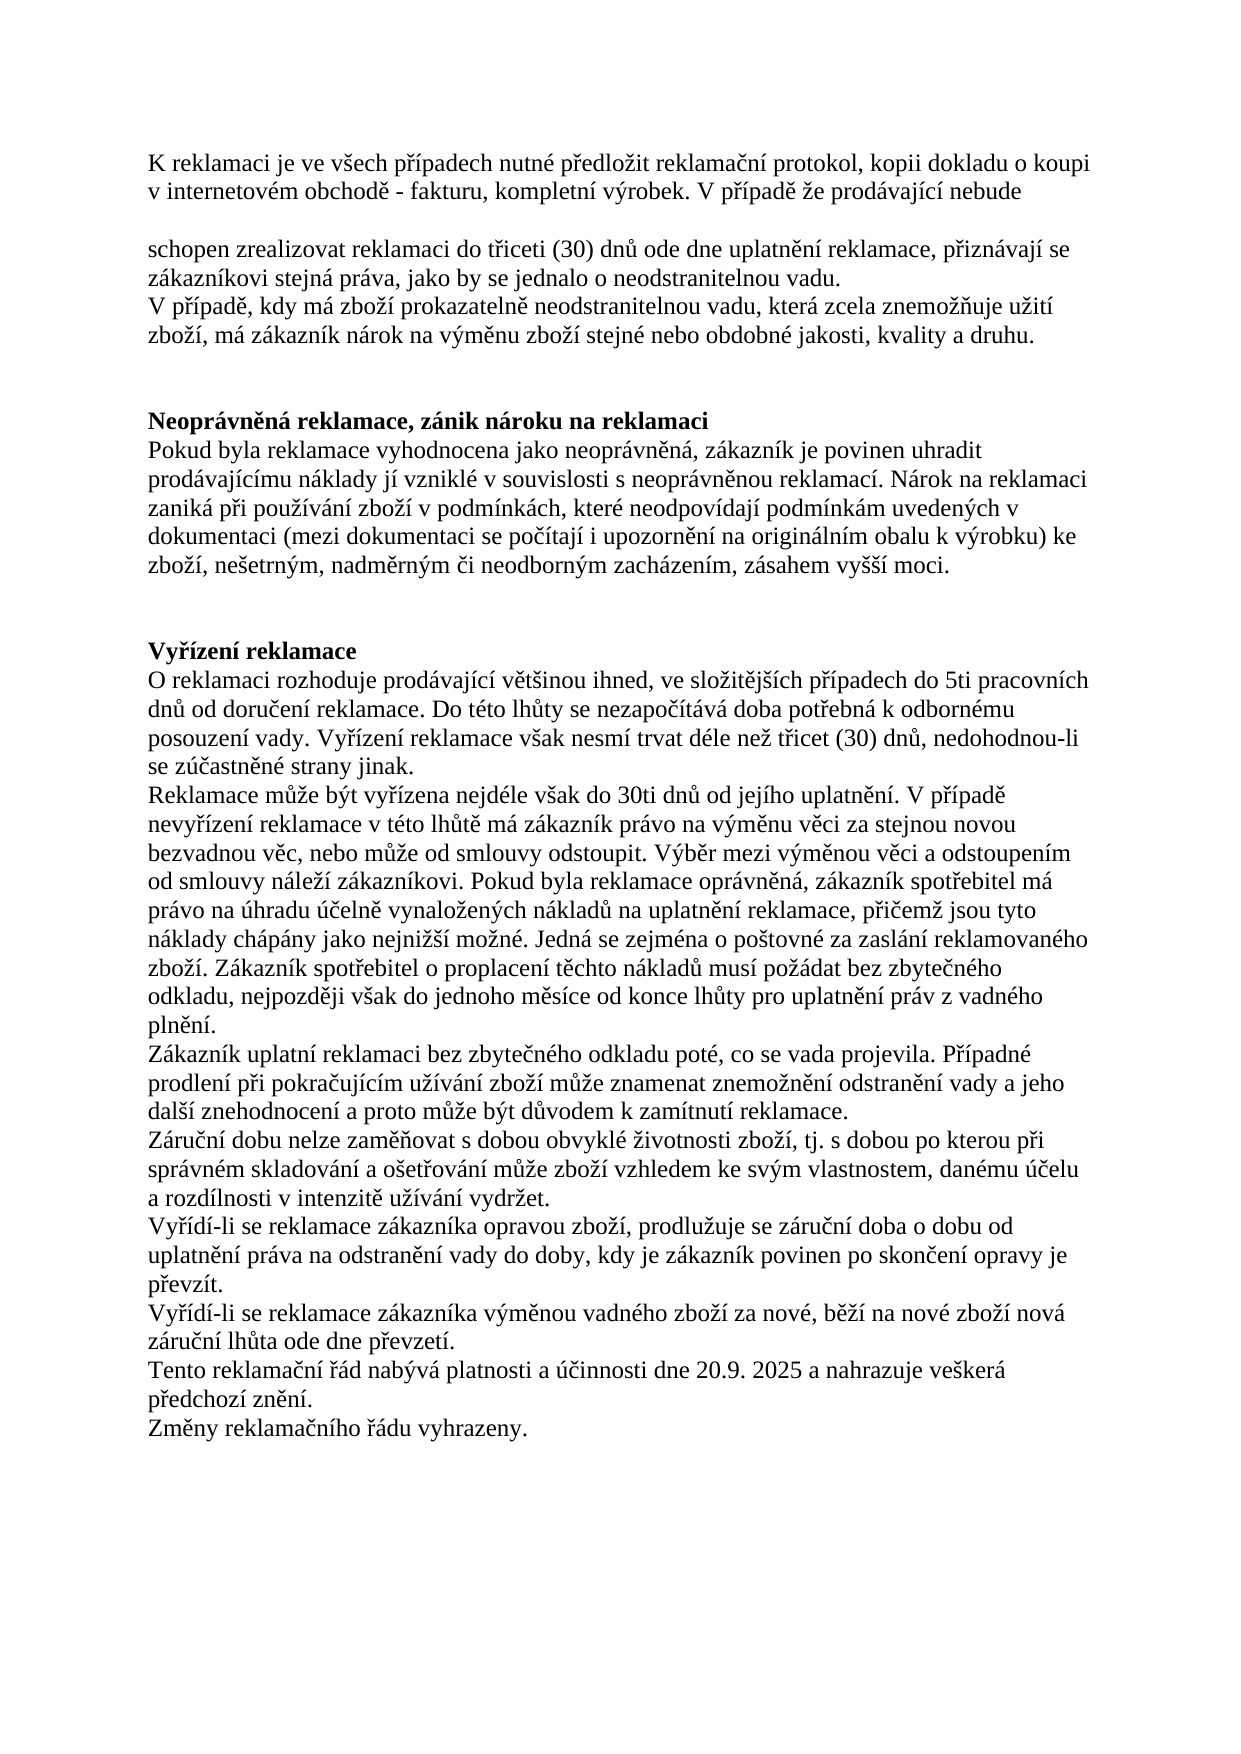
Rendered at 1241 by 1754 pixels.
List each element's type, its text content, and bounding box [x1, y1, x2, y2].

text Neoprávněná reklamace, zánik nároku na reklamaci Pokud byla reklamace vyhodnocena jako neoprávněná, zákazník je povinen uhradit prodávajícímu náklady jí vzniklé v souvislosti s neoprávněnou reklamací. Nárok na reklamaci zaniká při používání zboží v podmínkách, které neodpovídají podmínkám uvedených v dokumentaci (mezi dokumentaci se počítají i upozornění na originálním obalu k výrobku) ke zboží, nešetrným, nadměrným či neodborným zacházením, zásahem vyšší moci. [148, 406, 1093, 579]
text Záruční dobu nelze zaměňovat s dobou obvyklé životnosti zboží, tj. s dobou po kterou při správném skladování a ošetřování může zboží vzhledem ke svým vlastnostem, danému účelu a rozdílnosti v intenzitě užívání vydržet. [148, 1125, 1093, 1211]
text Vyřízení reklamace O reklamaci rozhoduje prodávající většinou ihned, ve složitějších případech do 5ti pracovních dnů od doručení reklamace. Do této lhůty se nezapočítává doba potřebná k odbornému posouzení vady. Vyřízení reklamace však nesmí trvat déle než třicet (30) dnů, nedohodnou-li se zúčastněné strany jinak. [148, 636, 1093, 780]
text Vyřídí-li se reklamace zákazníka opravou zboží, prodlužuje se záruční doba o dobu od uplatnění práva na odstranění vady do doby, kdy je zákazník povinen po skončení opravy je převzít. [148, 1211, 1093, 1298]
text Změny reklamačního řádu vyhrazeny. [148, 1413, 1093, 1441]
text Zákazník uplatní reklamaci bez zbytečného odkladu poté, co se vada projevila. Případné prodlení při pokračujícím užívání zboží může znamenat znemožnění odstranění vady a jeho další znehodnocení a proto může být důvodem k zamítnutí reklamace. [148, 1039, 1093, 1125]
text Tento reklamační řád nabývá platnosti a účinnosti dne 20.9. 2025 a nahrazuje veškerá předchozí znění. [148, 1355, 1093, 1413]
text K reklamaci je ve všech případech nutné předložit reklamační protokol, kopii dokladu o koupi v internetovém obchodě - fakturu, kompletní výrobek. V případě že prodávající nebude [148, 148, 1093, 205]
text Reklamace může být vyřízena nejdéle však do 30ti dnů od jejího uplatnění. V případě nevyřízení reklamace v této lhůtě má zákazník právo na výměnu věci za stejnou novou bezvadnou věc, nebo může od smlouvy odstoupit. Výběr mezi výměnou věci a odstoupením od smlouvy náleží zákazníkovi. Pokud byla reklamace oprávněná, zákazník spotřebitel má právo na úhradu účelně vynaložených nákladů na uplatnění reklamace, přičemž jsou tyto náklady chápány jako nejnižší možné. Jedná se zejména o poštovné za zaslání reklamovaného zboží. Zákazník spotřebitel o proplacení těchto nákladů musí požádat bez zbytečného odkladu, nejpozději však do jednoho měsíce od konce lhůty pro uplatnění práv z vadného plnění. [148, 780, 1093, 1039]
text Vyřídí-li se reklamace zákazníka výměnou vadného zboží za nové, běží na nové zboží nová záruční lhůta ode dne převzetí. [148, 1298, 1093, 1355]
text V případě, kdy má zboží prokazatelně neodstranitelnou vadu, která zcela znemožňuje užití zboží, má zákazník nárok na výměnu zboží stejné nebo obdobné jakosti, kvality a druhu. [148, 291, 1093, 349]
text schopen zrealizovat reklamaci do třiceti (30) dnů ode dne uplatnění reklamace, přiznávají se zákazníkovi stejná práva, jako by se jednalo o neodstranitelnou vadu. [148, 234, 1093, 291]
